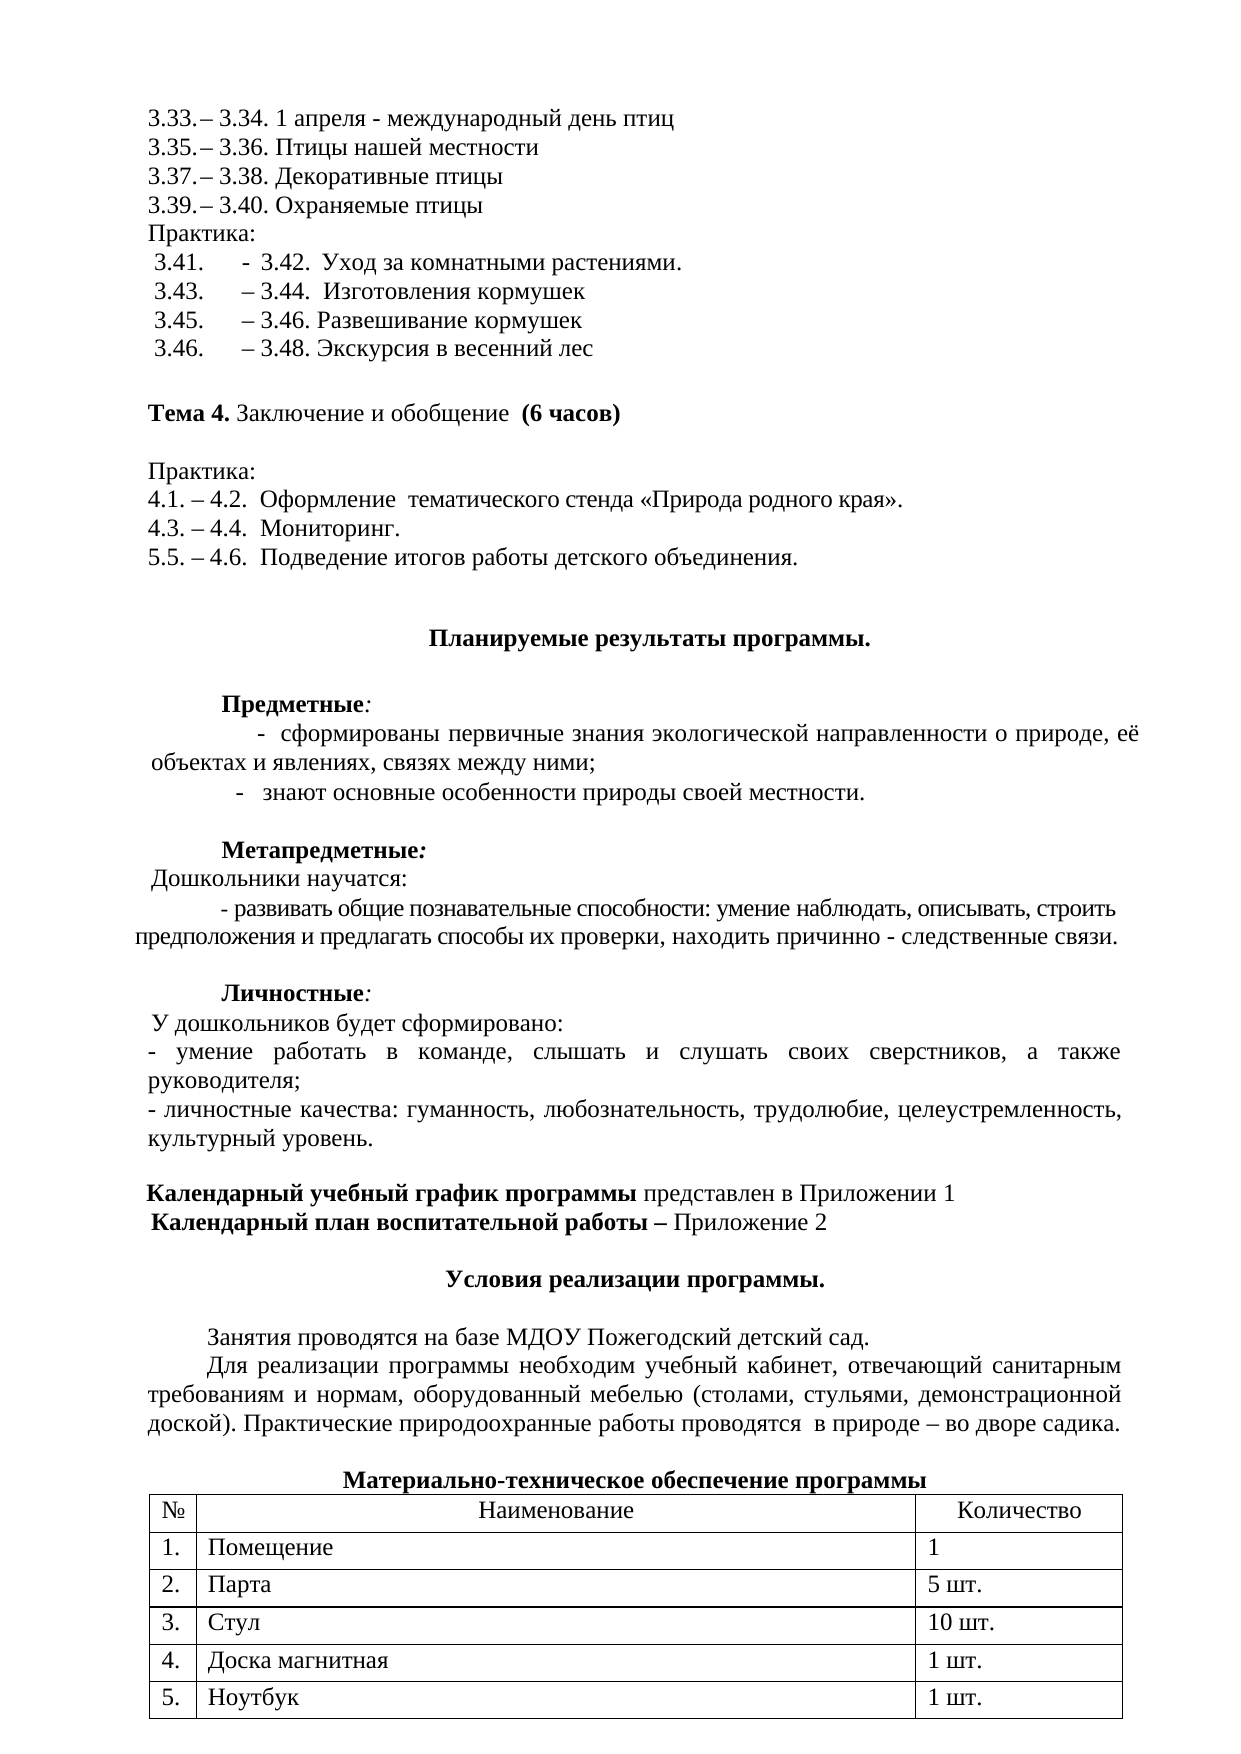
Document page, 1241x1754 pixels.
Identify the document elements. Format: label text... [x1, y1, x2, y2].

text 5.5. – 4.6. Подведение итогов работы детского объединения. [148, 542, 1205, 571]
subtitle Планируемые результаты программы. [147, 623, 1153, 652]
text - знают основные особенности природы своей местности. [92, 776, 1205, 806]
table_cell 1 [916, 1533, 1122, 1569]
subtitle Личностные: [221, 979, 1205, 1008]
list – 3.46. Развешивание кормушек [154, 305, 1122, 333]
table_cell Ноутбук [197, 1682, 915, 1718]
list - 3.42. Уход за комнатными растениями. [154, 247, 1122, 276]
table_cell Парта [197, 1570, 915, 1606]
table_cell 1. [150, 1533, 196, 1569]
table_cell Помещение [197, 1533, 915, 1569]
table_cell 5. [150, 1682, 196, 1718]
text Предметные: [221, 689, 1205, 718]
table_cell 3. [150, 1608, 196, 1643]
text Занятия проводятся на базе МДОУ Пожегодский детский сад. [207, 1322, 1205, 1350]
text Практика: [148, 218, 1205, 247]
table_cell Стул [197, 1608, 915, 1643]
list – 3.36. Птицы нашей местности [148, 132, 1122, 161]
table_header Наименование [197, 1495, 915, 1532]
subtitle Условия реализации программы. [146, 1264, 1124, 1293]
list – 3.48. Экскурсия в весенний лес [154, 333, 1104, 362]
table_header № [150, 1495, 196, 1532]
list - умение работать в команде, слышать и слушать своих сверстников, а также руководителя; [148, 1036, 1122, 1094]
list - личностные качества: гуманность, любознательность, трудолюбие, целеустремленность, культурный уровень. [148, 1094, 1122, 1151]
text Практика: [148, 456, 1205, 484]
table_header Количество [916, 1495, 1122, 1532]
table_cell 1 шт. [916, 1645, 1122, 1681]
text Календарный учебный график программы представлен в Приложении 1 [146, 1178, 1124, 1207]
table_cell 5 шт. [916, 1570, 1122, 1606]
table_cell 1 шт. [916, 1682, 1122, 1718]
list - сформированы первичные знания экологической направленности о природе, её объектах и явлениях, связях между ними; [151, 718, 1140, 776]
text - развивать общие познавательные способности: умение наблюдать, описывать, строить предположения и предлагать способы их проверки, находить причинно - следственные связи. [135, 893, 1205, 950]
list – 3.38. Декоративные птицы [148, 161, 1122, 190]
list – 3.40. Охраняемые птицы [148, 190, 1122, 218]
list – 3.34. 1 апреля - международный день птиц [148, 103, 1122, 132]
subtitle Материально-техническое обеспечение программы [343, 1465, 1205, 1494]
text Календарный план воспитательной работы – Приложение 2 [92, 1207, 1205, 1235]
text У дошкольников будет сформировано: [151, 1008, 1205, 1036]
text Для реализации программы необходим учебный кабинет, отвечающий санитарным требованиям и нормам, оборудованный мебелью (столами, стульями, демонстрационной доской). Практические природоохранные работы проводятся в природе – во дворе садика. [148, 1350, 1122, 1437]
table_cell Доска магнитная [197, 1645, 915, 1681]
text Дошкольники научатся: [151, 864, 1205, 893]
table_cell 4. [150, 1645, 196, 1681]
table_cell 10 шт. [916, 1608, 1122, 1643]
text 4.3. – 4.4. Мониторинг. [148, 513, 1205, 542]
subtitle Метапредметные: [221, 835, 1205, 864]
table_cell 2. [150, 1570, 196, 1606]
text Тема 4. Заключение и обобщение (6 часов) [148, 398, 1205, 427]
list – 3.44. Изготовления кормушек [154, 276, 1122, 305]
text 4.1. – 4.2. Оформление тематического стенда «Природа родного края». [148, 484, 1205, 513]
